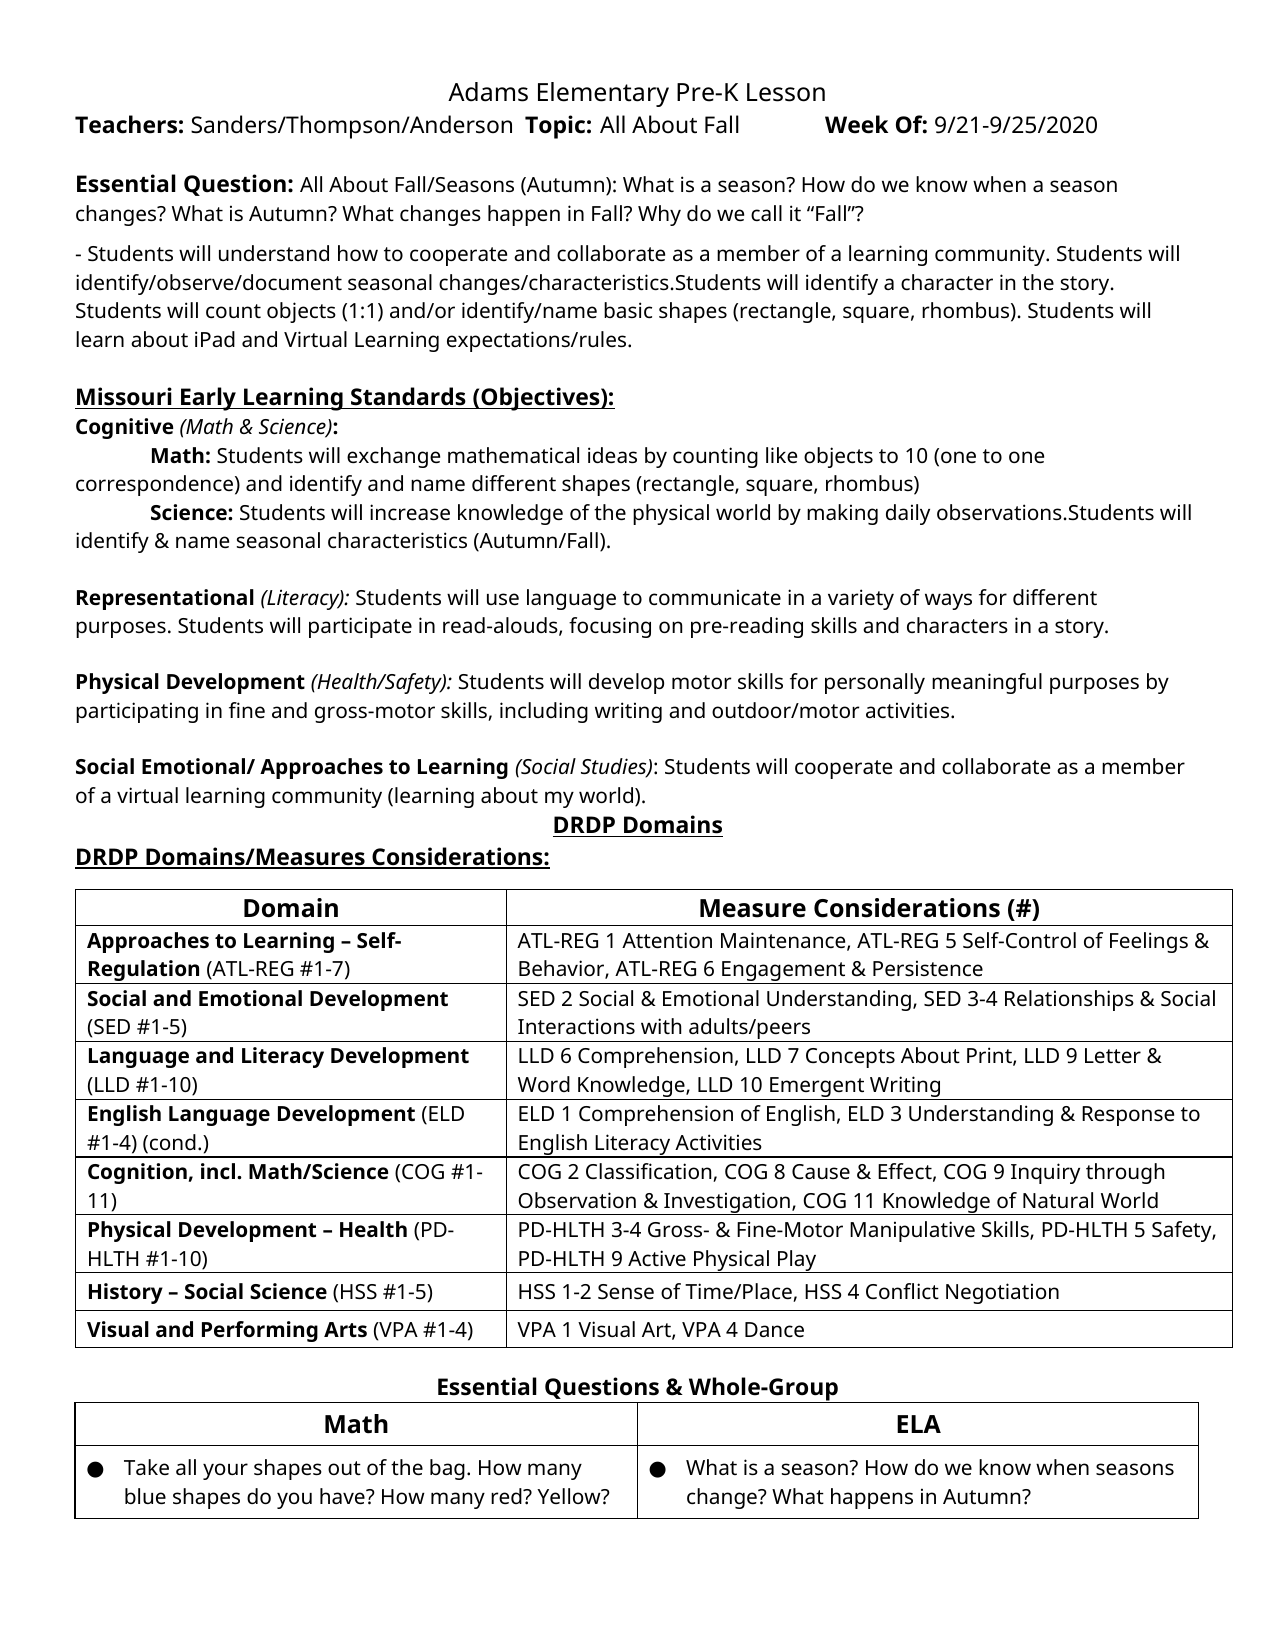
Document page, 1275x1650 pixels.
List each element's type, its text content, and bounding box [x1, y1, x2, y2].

table_cell COG 2 Classification, COG 8 Cause & Effect, COG 9 Inquiry through Observation & Investigation, COG 11 Knowledge of Natural World [507, 1158, 1232, 1214]
text Adams Elementary Pre-K Lesson [75, 75, 1200, 109]
text Cognitive (Math & Science): [75, 412, 1200, 441]
table_cell Social and Emotional Development (SED #1-5) [76, 984, 506, 1041]
text Math: Students will exchange mathematical ideas by counting like objects to 10 (one to one correspondence) and identify and name different shapes (rectangle, square, rhombus) [75, 441, 1200, 498]
text DRDP Domains [75, 809, 1200, 841]
text Social Emotional/ Approaches to Learning (Social Studies): Students will cooperate and collaborate as a member of a virtual learning community (learning about my world). [75, 752, 1200, 809]
text Physical Development (Health/Safety): Students will develop motor skills for personally meaningful purposes by participating in fine and gross-motor skills, including writing and outdoor/motor activities. [75, 667, 1200, 724]
table_cell ATL-REG 1 Attention Maintenance, ATL-REG 5 Self-Control of Feelings & Behavior, ATL-REG 6 Engagement & Persistence [507, 926, 1232, 983]
text Essential Question: All About Fall/Seasons (Autumn): What is a season? How do we know when a season changes? What is Autumn? What changes happen in Fall? Why do we call it “Fall”? [75, 168, 1200, 228]
text Representational (Literacy): Students will use language to communicate in a variety of ways for different purposes. Students will participate in read-alouds, focusing on pre-reading skills and characters in a story. [75, 583, 1200, 639]
table_cell Language and Literacy Development (LLD #1-10) [76, 1042, 506, 1098]
table_cell ELD 1 Comprehension of English, ELD 3 Understanding & Response to English Literacy Activities [507, 1100, 1232, 1156]
text Missouri Early Learning Standards (Objectives): [75, 381, 1200, 412]
table_cell History – Social Science (HSS #1-5) [76, 1273, 506, 1310]
table_header Domain [76, 890, 506, 925]
table_header ELA [638, 1403, 1198, 1444]
table_cell English Language Development (ELD #1-4) (cond.) [76, 1100, 506, 1156]
table_cell Physical Development – Health (PD-HLTH #1-10) [76, 1215, 506, 1272]
table_cell LLD 6 Comprehension, LLD 7 Concepts About Print, LLD 9 Letter & Word Knowledge, LLD 10 Emergent Writing [507, 1042, 1232, 1098]
text - Students will understand how to cooperate and collaborate as a member of a learning community. Students will identify/observe/document seasonal changes/characteristics.Students will identify a character in the story. Students will count objects (1:1) and/or identify/name basic shapes (rectangle, square, rhombus). Students will learn about iPad and Virtual Learning expectations/rules. [75, 239, 1200, 353]
table_cell PD-HLTH 3-4 Gross- & Fine-Motor Manipulative Skills, PD-HLTH 5 Safety, PD-HLTH 9 Active Physical Play [507, 1215, 1232, 1272]
text Essential Questions & Whole-Group [75, 1371, 1200, 1402]
table_cell Approaches to Learning – Self-Regulation (ATL-REG #1-7) [76, 926, 506, 983]
text Science: Students will increase knowledge of the physical world by making daily observations.Students will identify & name seasonal characteristics (Autumn/Fall). [75, 498, 1200, 554]
table_header Math [76, 1403, 637, 1444]
table_cell VPA 1 Visual Art, VPA 4 Dance [507, 1311, 1232, 1347]
table_cell Cognition, incl. Math/Science (COG #1-11) [76, 1158, 506, 1214]
table_cell Visual and Performing Arts (VPA #1-4) [76, 1311, 506, 1347]
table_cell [638, 1446, 1198, 1518]
table_header Measure Considerations (#) [507, 890, 1232, 925]
table_cell SED 2 Social & Emotional Understanding, SED 3-4 Relationships & Social Interactions with adults/peers [507, 984, 1232, 1041]
table_cell HSS 1-2 Sense of Time/Place, HSS 4 Conflict Negotiation [507, 1273, 1232, 1310]
text DRDP Domains/Measures Considerations: [75, 841, 1200, 872]
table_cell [76, 1446, 637, 1518]
text Teachers: Sanders/Thompson/Anderson Topic: All About Fall Week Of: 9/21-9/25/2020 [75, 109, 1200, 140]
